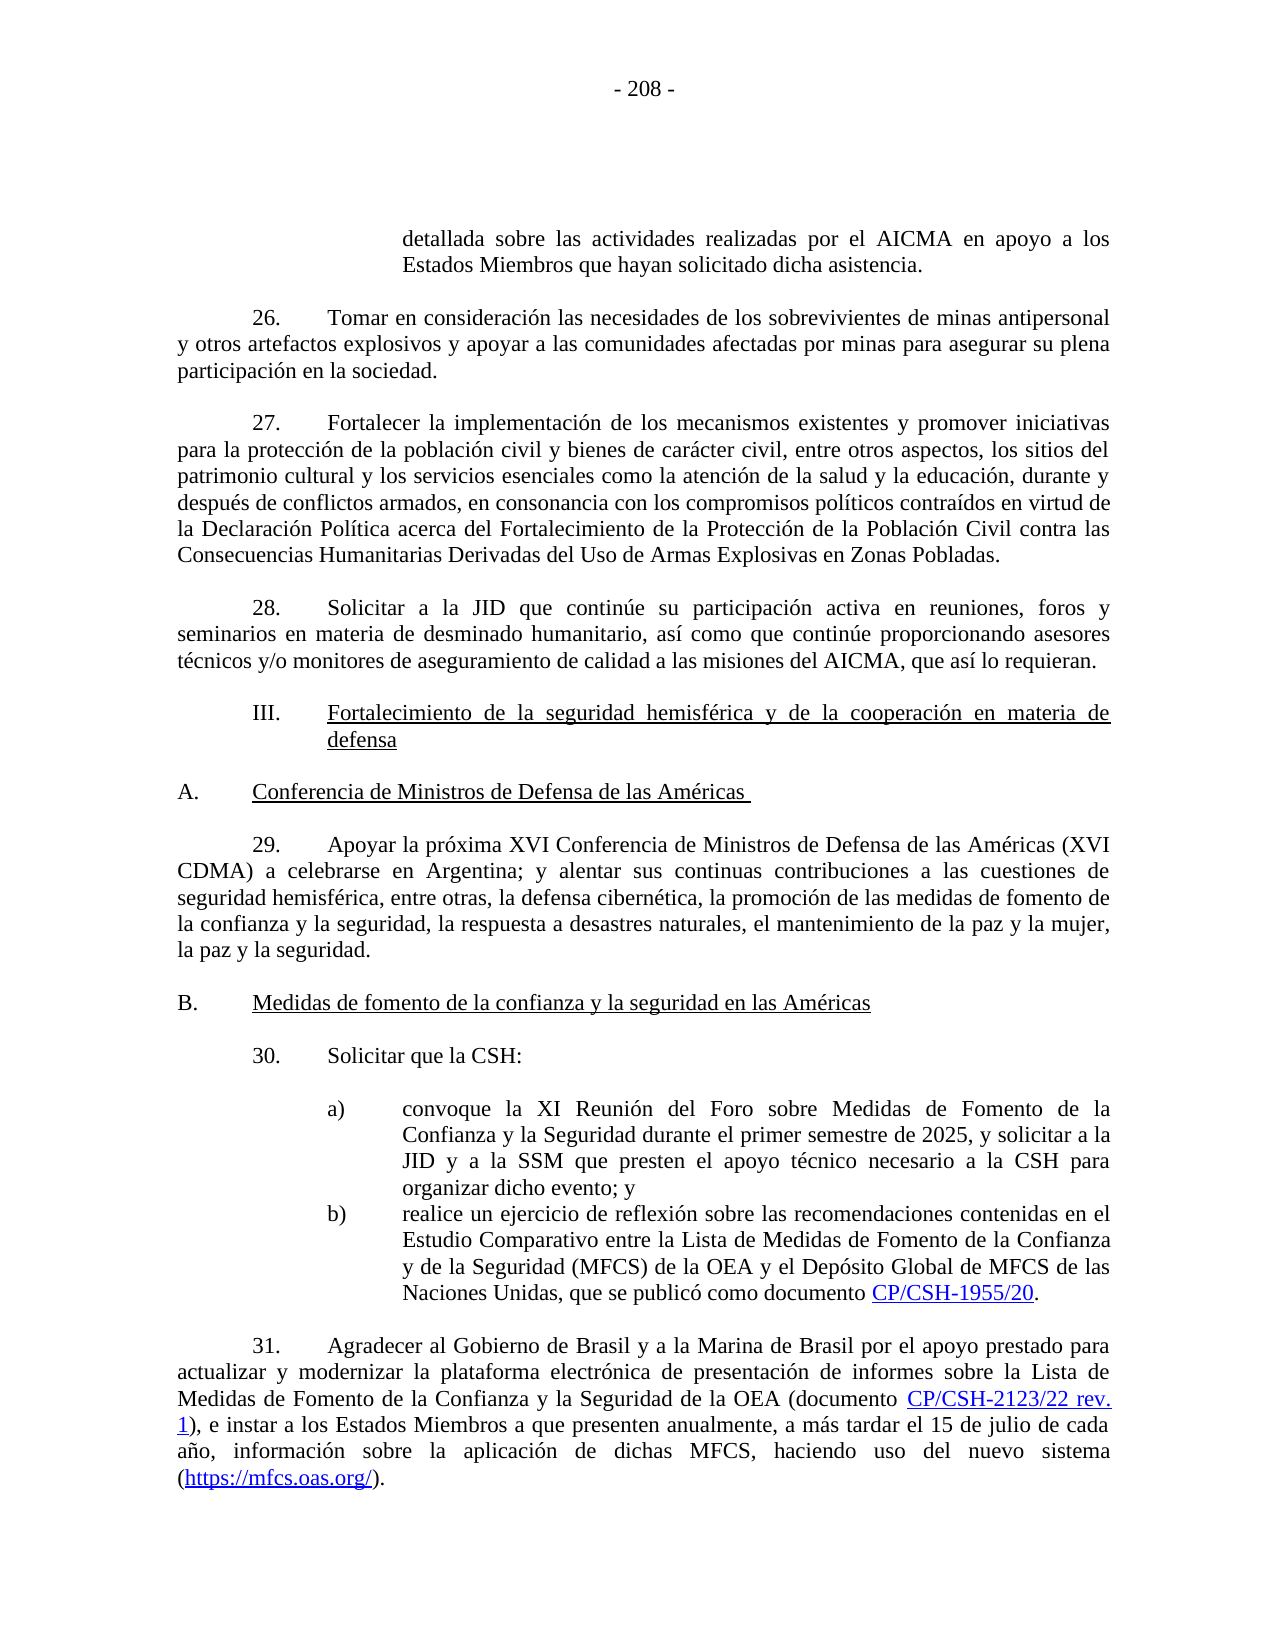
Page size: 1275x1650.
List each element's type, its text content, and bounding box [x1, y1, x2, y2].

list realice un ejercicio de reflexión sobre las recomendaciones contenidas en el Estudio Comparativo entre la Lista de Medidas de Fomento de la Confianza y de la Seguridad (MFCS) de la OEA y el Depósito Global de MFCS de las Naciones Unidas, que se publicó como documento CP/CSH-1955/20. [327, 1200, 1111, 1306]
list Fortalecer la implementación de los mecanismos existentes y promover iniciativas para la protección de la población civil y bienes de carácter civil, entre otros aspectos, los sitios del patrimonio cultural y los servicios esenciales como la atención de la salud y la educación, durante y después de conflictos armados, en consonancia con los compromisos políticos contraídos en virtud de la Declaración Política acerca del Fortalecimiento de la Protección de la Población Civil contra las Consecuencias Humanitarias Derivadas del Uso de Armas Explosivas en Zonas Pobladas. [177, 409, 1111, 568]
list Fortalecimiento de la seguridad hemisférica y de la cooperación en materia de defensa [252, 699, 1111, 752]
list Agradecer al Gobierno de Brasil y a la Marina de Brasil por el apoyo prestado para actualizar y modernizar la plataforma electrónica de presentación de informes sobre la Lista de Medidas de Fomento de la Confianza y la Seguridad de la OEA (documento CP/CSH-2123/22 rev. 1), e instar a los Estados Miembros a que presenten anualmente, a más tardar el 15 de julio de cada año, información sobre la aplicación de dichas MFCS, haciendo uso del nuevo sistema (https://mfcs.oas.org/). [177, 1332, 1111, 1490]
list Medidas de fomento de la confianza y la seguridad en las Américas [177, 989, 1111, 1016]
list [327, 225, 1111, 278]
list Solicitar que la CSH: [177, 1042, 1111, 1068]
list Apoyar la próxima XVI Conferencia de Ministros de Defensa de las Américas (XVI CDMA) a celebrarse en Argentina; y alentar sus continuas contribuciones a las cuestiones de seguridad hemisférica, entre otras, la defensa cibernética, la promoción de las medidas de fomento de la confianza y la seguridad, la respuesta a desastres naturales, el mantenimiento de la paz y la mujer, la paz y la seguridad. [177, 831, 1111, 963]
list convoque la XI Reunión del Foro sobre Medidas de Fomento de la Confianza y la Seguridad durante el primer semestre de 2025, y solicitar a la JID y a la SSM que presten el apoyo técnico necesario a la CSH para organizar dicho evento; y [327, 1095, 1111, 1200]
list Tomar en consideración las necesidades de los sobrevivientes de minas antipersonal y otros artefactos explosivos y apoyar a las comunidades afectadas por minas para asegurar su plena participación en la sociedad. [177, 304, 1111, 383]
list Conferencia de Ministros de Defensa de las Américas [177, 778, 1111, 805]
list Solicitar a la JID que continúe su participación activa en reuniones, foros y seminarios en materia de desminado humanitario, así como que continúe proporcionando asesores técnicos y/o monitores de aseguramiento de calidad a las misiones del AICMA, que así lo requieran. [177, 594, 1111, 673]
